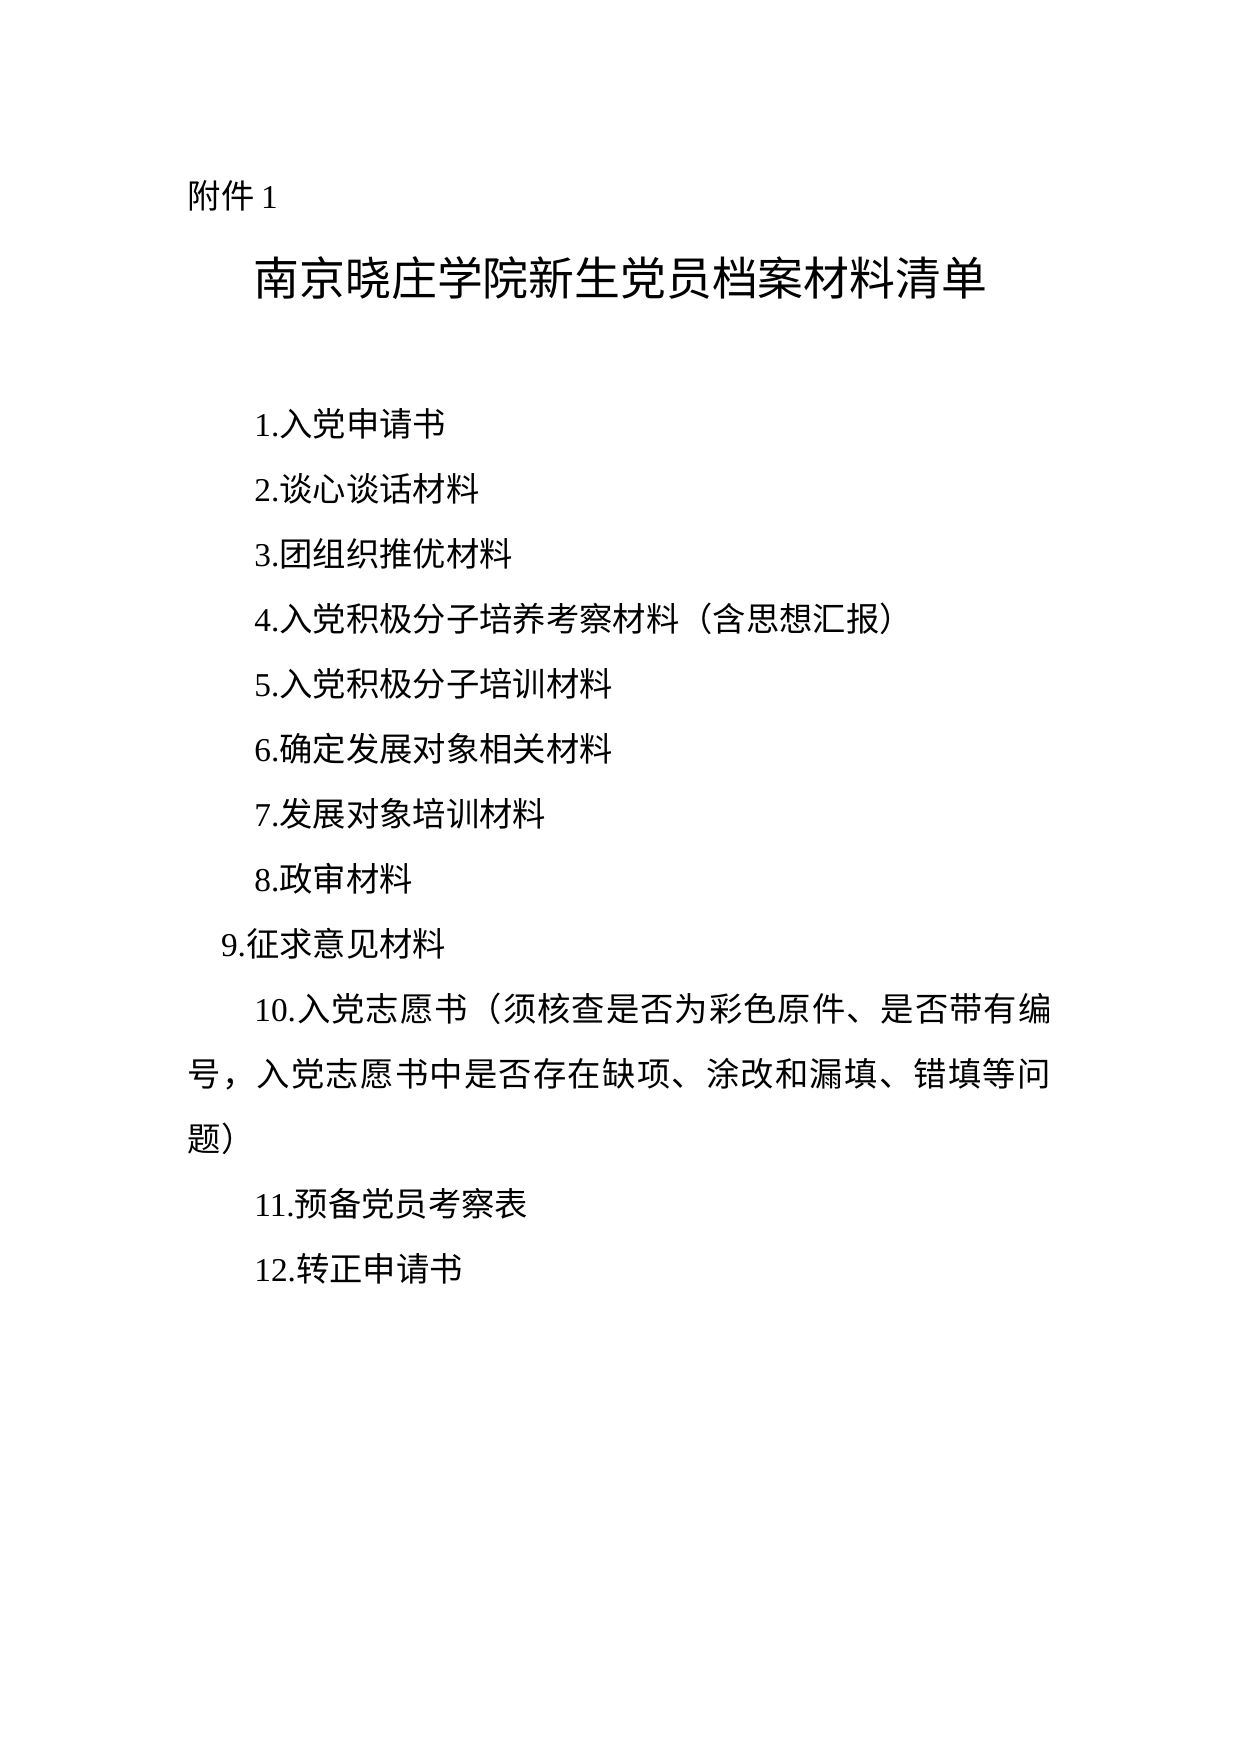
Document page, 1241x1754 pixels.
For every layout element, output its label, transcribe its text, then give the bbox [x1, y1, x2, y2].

text 5.入党积极分子培训材料 [187, 649, 1053, 714]
text 8.政审材料 [187, 844, 1053, 909]
text 9.征求意见材料 [187, 909, 1053, 974]
text 4.入党积极分子培养考察材料（含思想汇报） [187, 584, 1053, 649]
text 11.预备党员考察表 [187, 1169, 1053, 1234]
text 7.发展对象培训材料 [187, 779, 1053, 844]
text 10.入党志愿书（须核查是否为彩色原件、是否带有编号，入党志愿书中是否存在缺项、涂改和漏填、错填等问题） [187, 974, 1053, 1169]
text 3.团组织推优材料 [187, 519, 1053, 584]
text 南京晓庄学院新生党员档案材料清单 [187, 227, 1053, 324]
text 2.谈心谈话材料 [187, 454, 1053, 519]
text 附件1 [187, 162, 1053, 227]
text 12.转正申请书 [187, 1234, 1053, 1299]
text 1.入党申请书 [187, 389, 1053, 454]
text 6.确定发展对象相关材料 [187, 714, 1053, 779]
